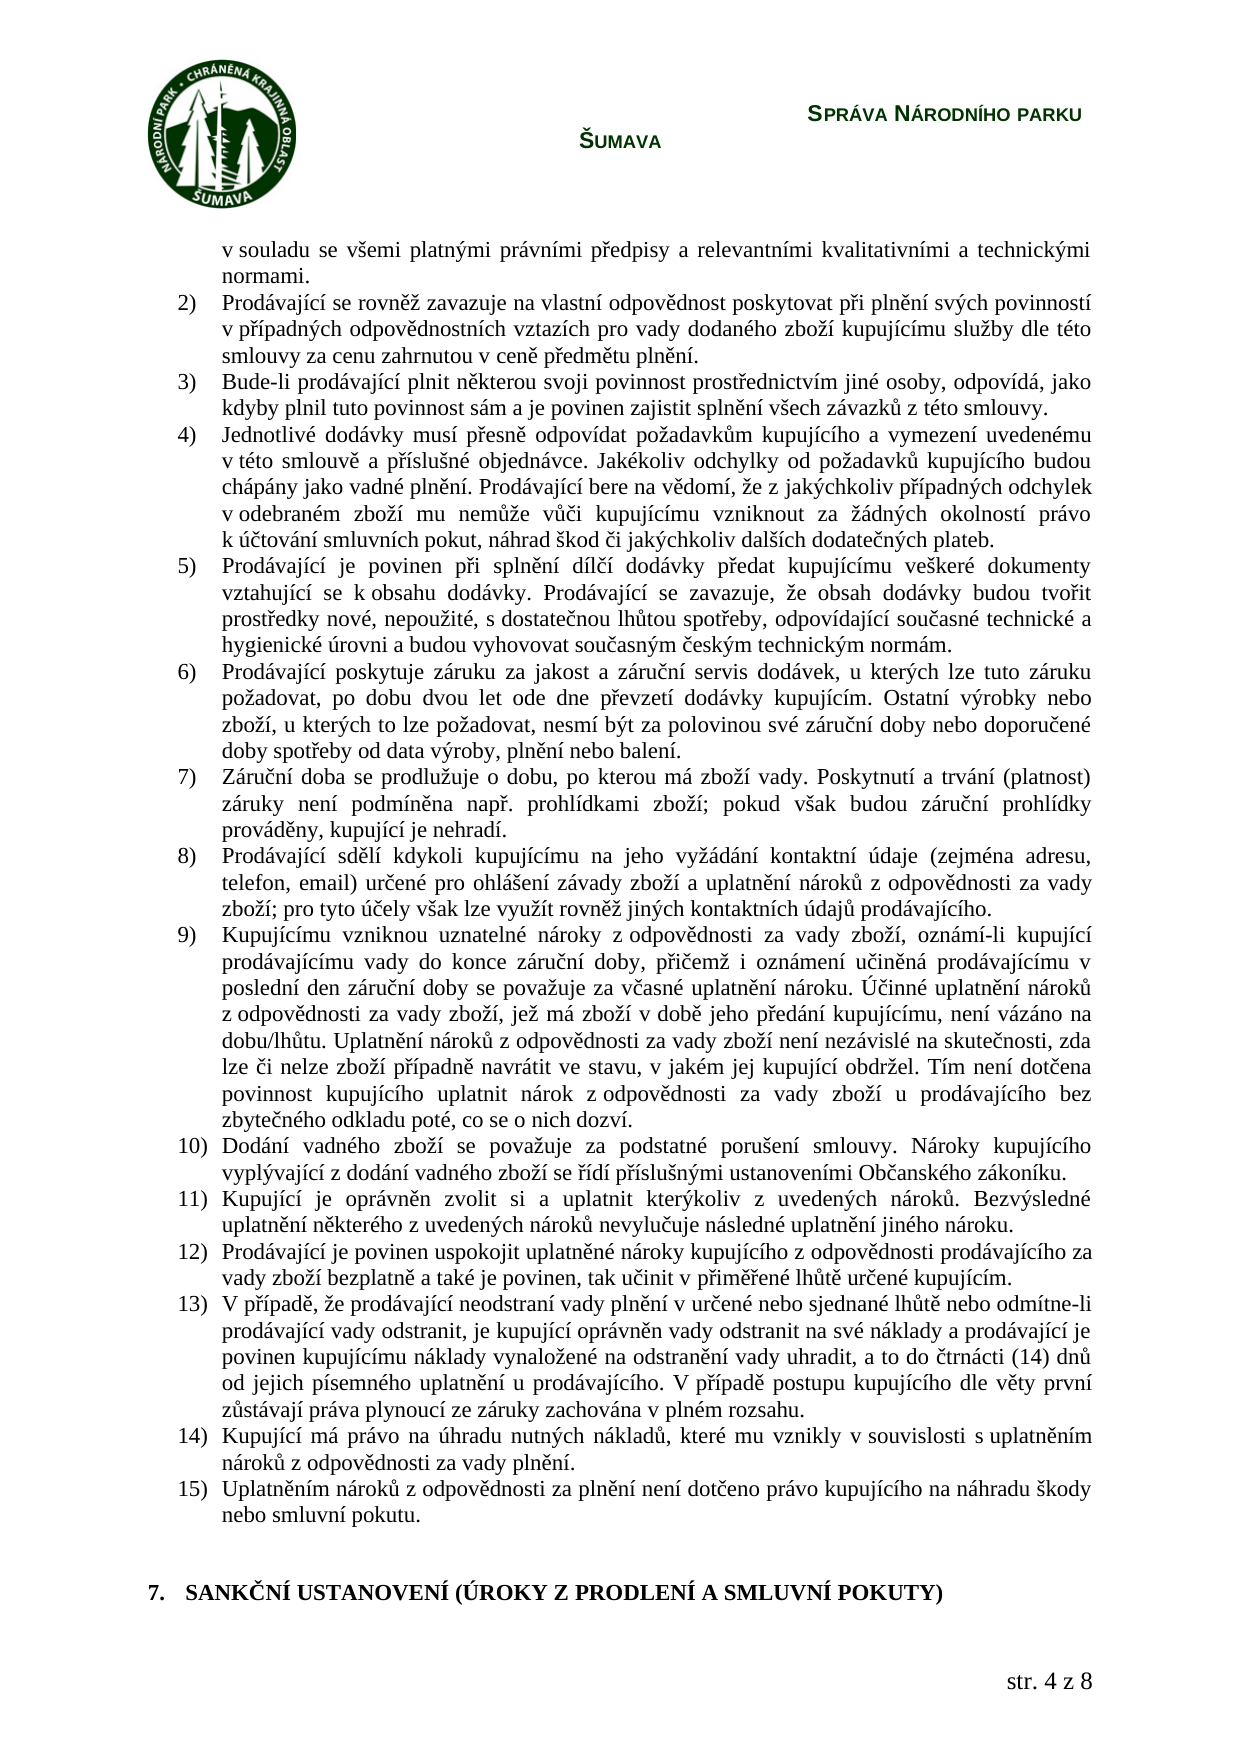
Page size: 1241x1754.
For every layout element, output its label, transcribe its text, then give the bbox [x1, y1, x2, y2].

list Kupující je oprávněn zvolit si a uplatnit kterýkoliv z uvedených nároků. Bezvýsledné uplatnění některého z uvedených nároků nevylučuje následné uplatnění jiného nároku. [177, 1185, 1092, 1238]
picture [147, 59, 297, 209]
list Jednotlivé dodávky musí přesně odpovídat požadavkům kupujícího a vymezení uvedenému v této smlouvě a příslušné objednávce. Jakékoliv odchylky od požadavků kupujícího budou chápány jako vadné plnění. Prodávající bere na vědomí, že z jakýchkoliv případných odchylek v odebraném zboží mu nemůže vůči kupujícímu vzniknout za žádných okolností právo k účtování smluvních pokut, náhrad škod či jakýchkoliv dalších dodatečných plateb. [177, 421, 1092, 552]
list Záruční doba se prodlužuje o dobu, po kterou má zboží vady. Poskytnutí a trvání (platnost) záruky není podmíněna např. prohlídkami zboží; pokud však budou záruční prohlídky prováděny, kupující je nehradí. [177, 763, 1092, 842]
list Bude-li prodávající plnit některou svoji povinnost prostřednictvím jiné osoby, odpovídá, jako kdyby plnil tuto povinnost sám a je povinen zajistit splnění všech závazků z této smlouvy. [177, 368, 1092, 421]
list Uplatněním nároků z odpovědnosti za plnění není dotčeno právo kupujícího na náhradu škody nebo smluvní pokutu. [177, 1475, 1092, 1528]
list Prodávající je povinen uspokojit uplatněné nároky kupujícího z odpovědnosti prodávajícího za vady zboží bezplatně a také je povinen, tak učinit v přiměřené lhůtě určené kupujícím. [177, 1238, 1092, 1290]
list Dodání vadného zboží se považuje za podstatné porušení smlouvy. Nároky kupujícího vyplývající z dodání vadného zboží se řídí příslušnými ustanoveními Občanského zákoníku. [177, 1132, 1092, 1185]
list Prodávající sdělí kdykoli kupujícímu na jeho vyžádání kontaktní údaje (zejména adresu, telefon, email) určené pro ohlášení závady zboží a uplatnění nároků z odpovědnosti za vady zboží; pro tyto účely však lze využít rovněž jiných kontaktních údajů prodávajícího. [177, 842, 1092, 921]
list V případě, že prodávající neodstraní vady plnění v určené nebo sjednané lhůtě nebo odmítne-li prodávající vady odstranit, je kupující oprávněn vady odstranit na své náklady a prodávající je povinen kupujícímu náklady vynaložené na odstranění vady uhradit, a to do čtrnácti (14) dnů od jejich písemného uplatnění u prodávajícího. V případě postupu kupujícího dle věty první zůstávají práva plynoucí ze záruky zachována v plném rozsahu. [177, 1290, 1092, 1422]
list Prodávající je povinen při splnění dílčí dodávky předat kupujícímu veškeré dokumenty vztahující se k obsahu dodávky. Prodávající se zavazuje, že obsah dodávky budou tvořit prostředky nové, nepoužité, s dostatečnou lhůtou spotřeby, odpovídající současné technické a hygienické úrovni a budou vyhovovat současným českým technickým normám. [177, 552, 1092, 658]
list Prodávající poskytuje záruku za jakost a záruční servis dodávek, u kterých lze tuto záruku požadovat, po dobu dvou let ode dne převzetí dodávky kupujícím. Ostatní výrobky nebo zboží, u kterých to lze požadovat, nesmí být za polovinou své záruční doby nebo doporučené doby spotřeby od data výroby, plnění nebo balení. [177, 658, 1092, 763]
list SANKČNÍ USTANOVENÍ (ÚROKY Z PRODLENÍ A SMLUVNÍ POKUTY) [148, 1579, 1092, 1605]
list Kupující má právo na úhradu nutných nákladů, které mu vznikly v souvislosti s uplatněním nároků z odpovědnosti za vady plnění. [177, 1422, 1092, 1475]
list Kupujícímu vzniknou uznatelné nároky z odpovědnosti za vady zboží, oznámí-li kupující prodávajícímu vady do konce záruční doby, přičemž i oznámení učiněná prodávajícímu v poslední den záruční doby se považuje za včasné uplatnění nároku. Účinné uplatnění nároků z odpovědnosti za vady zboží, jež má zboží v době jeho předání kupujícímu, není vázáno na dobu/lhůtu. Uplatnění nároků z odpovědnosti za vady zboží není nezávislé na skutečnosti, zda lze či nelze zboží případně navrátit ve stavu, v jakém jej kupující obdržel. Tím není dotčena povinnost kupujícího uplatnit nárok z odpovědnosti za vady zboží u prodávajícího bez zbytečného odkladu poté, co se o nich dozví. [177, 921, 1092, 1132]
list Prodávající se rovněž zavazuje na vlastní odpovědnost poskytovat při plnění svých povinností v případných odpovědnostních vztazích pro vady dodaného zboží kupujícímu služby dle této smlouvy za cenu zahrnutou v ceně předmětu plnění. [177, 289, 1092, 368]
